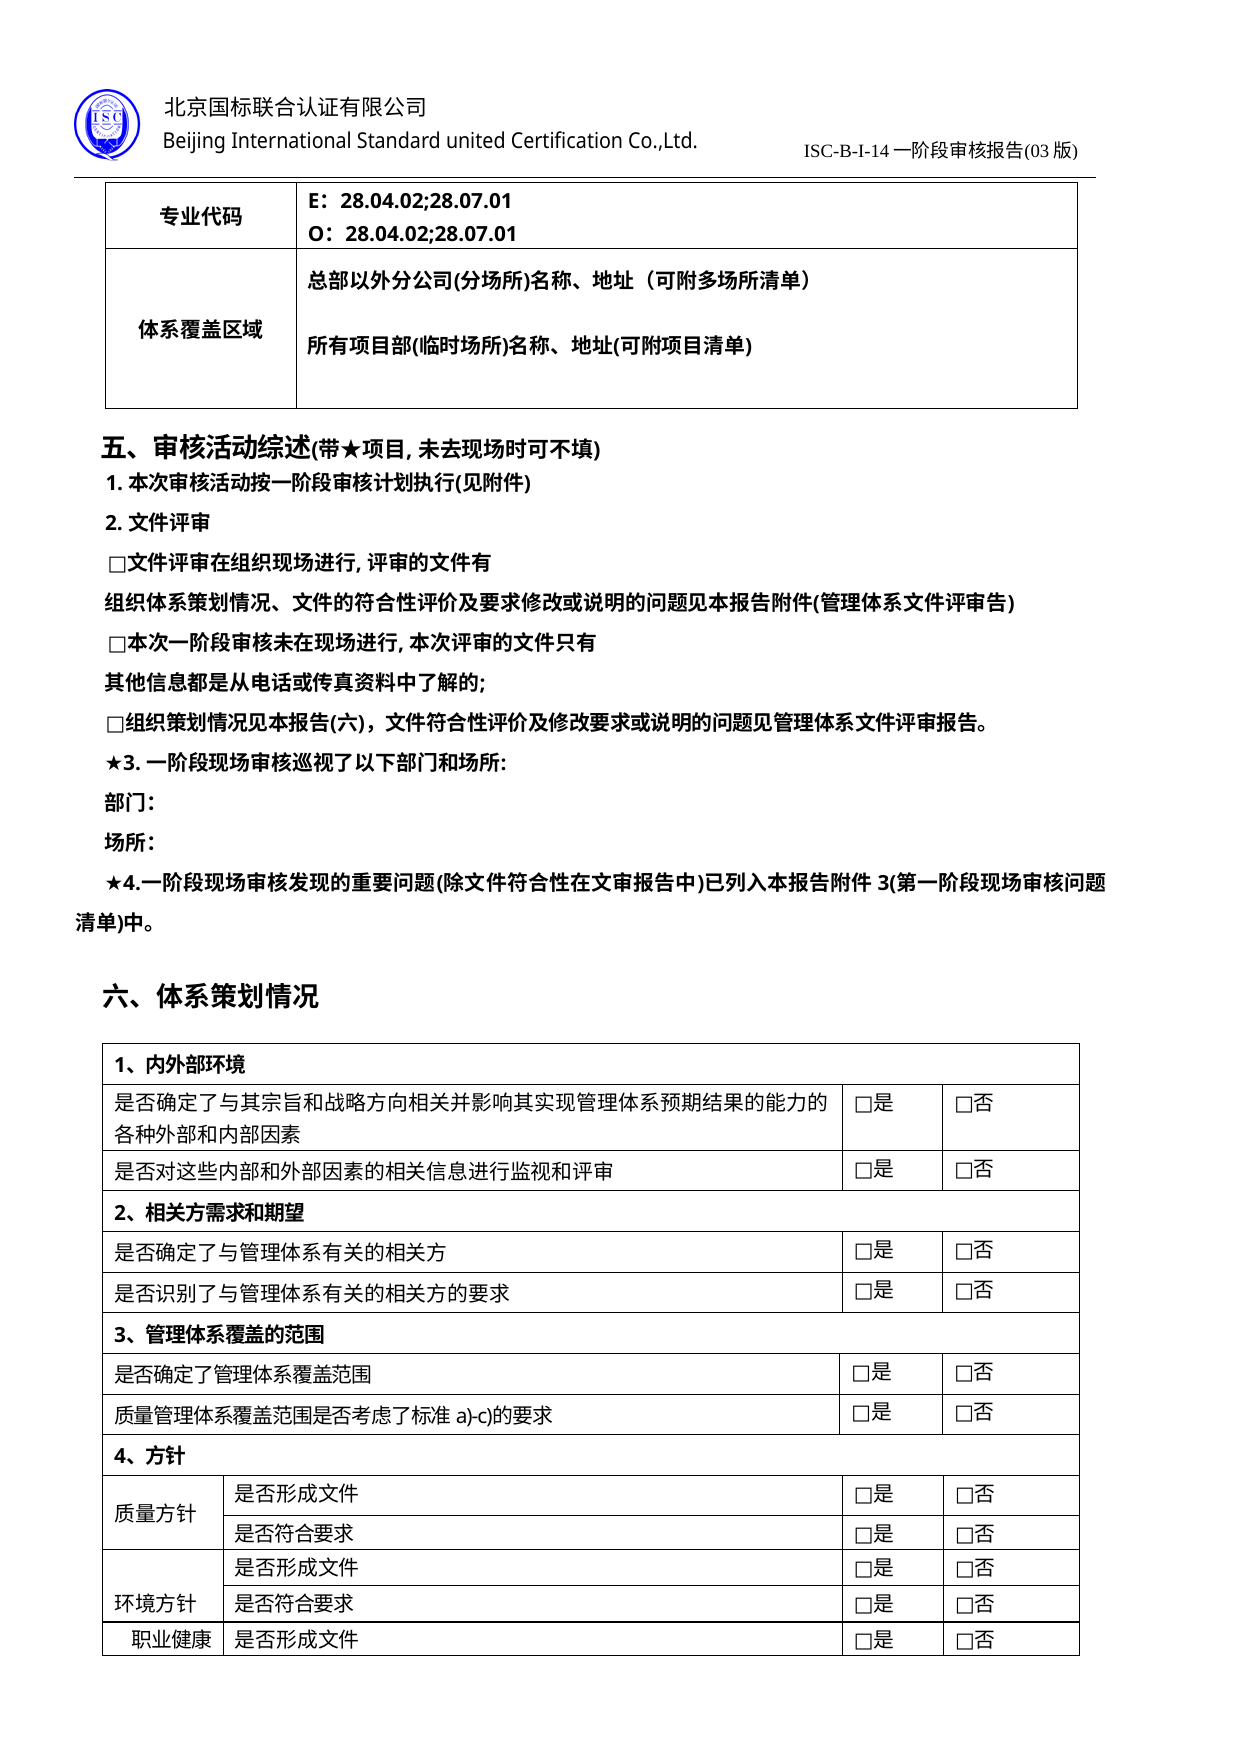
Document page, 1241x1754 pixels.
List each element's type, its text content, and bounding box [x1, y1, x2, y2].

table_cell □是 [843, 1273, 942, 1312]
picture [74, 89, 143, 161]
table_cell □是 [843, 1516, 943, 1549]
table_cell □是 [840, 1395, 942, 1434]
text 2. 文件评审 [75, 505, 1107, 537]
table_cell 是否确定了管理体系覆盖范围 [103, 1354, 839, 1393]
table_cell 是否形成文件 [224, 1550, 842, 1585]
text 其他信息都是从电话或传真资料中了解的; [75, 665, 1107, 697]
table_cell 是否识别了与管理体系有关的相关方的要求 [103, 1273, 842, 1312]
table_cell □是 [843, 1476, 943, 1515]
table_cell 体系覆盖区域 [106, 249, 296, 408]
text ★4.一阶段现场审核发现的重要问题(除文件符合性在文审报告中)已列入本报告附件3(第一阶段现场审核问题清单)中。 [75, 865, 1107, 938]
table_cell □是 [843, 1085, 942, 1150]
table_cell 4、方针 [103, 1435, 1079, 1475]
text □本次一阶段审核未在现场进行, 本次评审的文件只有 [75, 625, 1107, 657]
table_cell 环境方针 [103, 1550, 223, 1621]
table_cell 专业代码 [106, 183, 296, 248]
table_cell □否 [943, 1273, 1079, 1312]
table_cell 是否确定了与其宗旨和战略方向相关并影响其实现管理体系预期结果的能力的各种外部和内部因素 [103, 1085, 842, 1150]
table_cell E：28.04.02;28.07.01 O：28.04.02;28.07.01 [297, 183, 1077, 248]
table_cell 是否形成文件 [224, 1476, 842, 1515]
table_cell 是否符合要求 [224, 1586, 842, 1621]
text □文件评审在组织现场进行, 评审的文件有 [75, 545, 1107, 577]
table_cell □是 [843, 1586, 943, 1621]
text 六、体系策划情况 [102, 962, 1107, 1027]
text 场所： [75, 825, 1107, 857]
table_cell 是否确定了与管理体系有关的相关方 [103, 1232, 842, 1272]
table_cell □否 [943, 1354, 1079, 1393]
table_cell □否 [944, 1586, 1079, 1621]
table_cell 总部以外分公司(分场所)名称、地址（可附多场所清单） 所有项目部(临时场所)名称、地址(可附项目清单) [297, 249, 1077, 408]
text 五、审核活动综述(带★项目, 未去现场时可不填) [75, 426, 1107, 465]
table_cell □否 [943, 1151, 1079, 1190]
text 组织体系策划情况、文件的符合性评价及要求修改或说明的问题见本报告附件(管理体系文件评审告) [75, 585, 1107, 617]
text □组织策划情况见本报告(六)，文件符合性评价及修改要求或说明的问题见管理体系文件评审报告。 [75, 705, 1107, 737]
text ★3. 一阶段现场审核巡视了以下部门和场所: [75, 745, 1107, 777]
text 1. 本次审核活动按一阶段审核计划执行(见附件) [75, 465, 1107, 497]
text 部门： [75, 785, 1107, 817]
table_cell □否 [944, 1476, 1079, 1515]
table_cell □是 [843, 1623, 943, 1655]
table_cell □是 [840, 1354, 942, 1393]
table_cell 职业健康安全方针 [103, 1623, 223, 1655]
table_cell 是否对这些内部和外部因素的相关信息进行监视和评审 [103, 1151, 842, 1190]
table_cell □否 [944, 1623, 1079, 1655]
table_header 1、内外部环境 [103, 1044, 1079, 1084]
table_cell □否 [943, 1395, 1079, 1434]
table_cell □否 [944, 1550, 1079, 1585]
table_cell 质量方针 [103, 1476, 223, 1549]
table_cell □是 [843, 1550, 943, 1585]
table_cell 3、管理体系覆盖的范围 [103, 1313, 1079, 1353]
table_cell 是否形成文件 [224, 1623, 842, 1655]
table_cell □是 [843, 1232, 942, 1272]
table_cell 2、相关方需求和期望 [103, 1191, 1079, 1231]
table_cell □是 [843, 1151, 942, 1190]
table_cell 是否符合要求 [224, 1516, 842, 1549]
table_cell □否 [943, 1232, 1079, 1272]
table_cell □否 [943, 1085, 1079, 1150]
table_cell 质量管理体系覆盖范围是否考虑了标准a)-c)的要求 [103, 1395, 839, 1434]
table_cell □否 [944, 1516, 1079, 1549]
